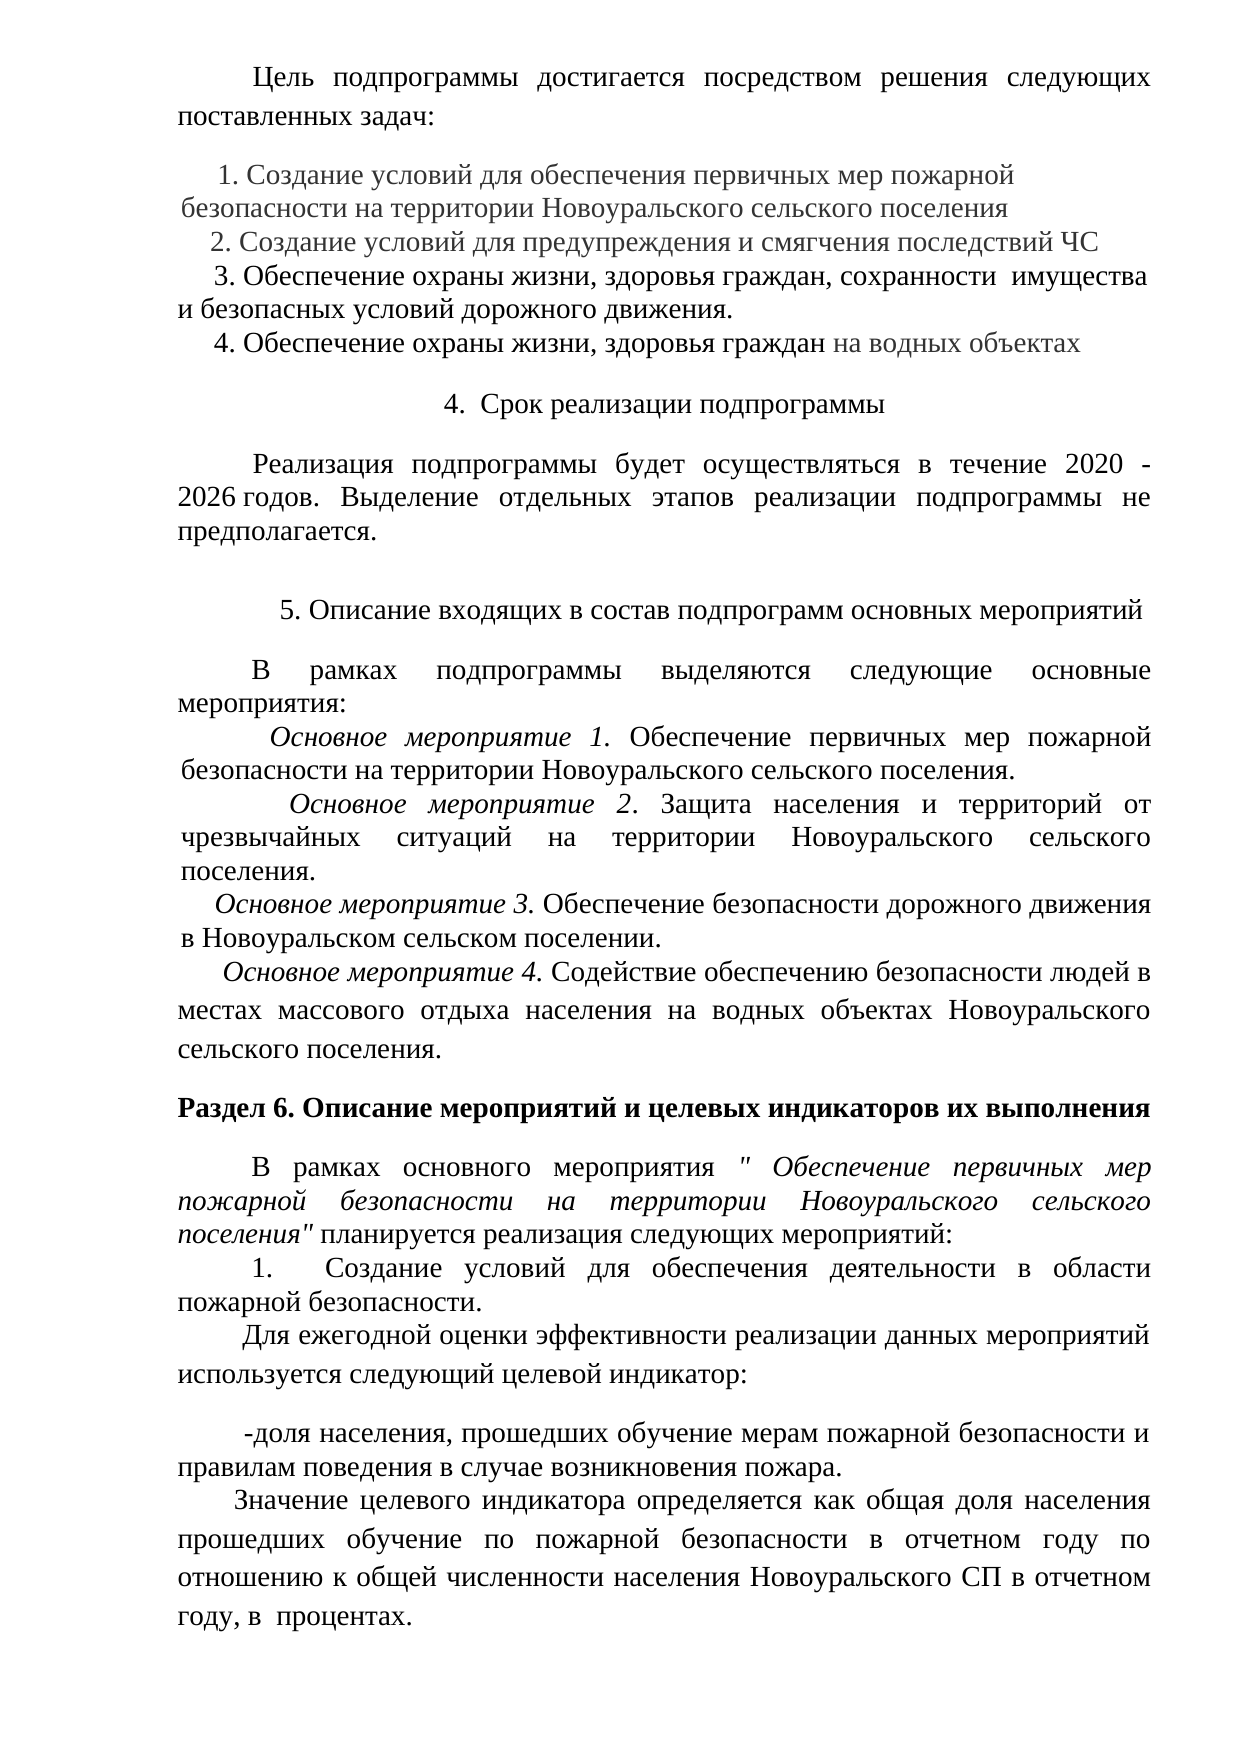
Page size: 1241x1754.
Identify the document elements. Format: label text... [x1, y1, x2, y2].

text 4. Срок реализации подпрограммы [177, 386, 1152, 420]
text Цель подпрограммы достигается посредством решения следующих поставленных задач: [177, 59, 1152, 131]
text 4. Обеспечение охраны жизни, здоровья граждан на водных объектах [177, 325, 1152, 358]
text 5. Описание входящих в состав подпрограмм основных мероприятий [271, 592, 1152, 626]
list Реализация подпрограммы будет осуществляться в течение 2020 - 2026 годов. Выделение отдельных этапов реализации подпрограммы не предполагается. [177, 446, 1152, 546]
text 1. Создание условий для обеспечения первичных мер пожарной безопасности на территории Новоуральского сельского поселения [181, 157, 1152, 224]
text 3. Обеспечение охраны жизни, здоровья граждан, сохранности имущества и безопасных условий дорожного движения. [177, 258, 1152, 325]
text В рамках подпрограммы выделяются следующие основные мероприятия: [177, 652, 1152, 719]
text 2. Создание условий для предупреждения и смягчения последствий ЧС [181, 224, 1152, 258]
text Для ежегодной оценки эффективности реализации данных мероприятий используется следующий целевой индикатор: [177, 1317, 1152, 1389]
list Основное мероприятие 3. Обеспечение безопасности дорожного движения в Новоуральском сельском поселении. [181, 887, 1152, 954]
text Значение целевого индикатора определяется как общая доля населения прошедших обучение по пожарной безопасности в отчетном году по отношению к общей численности населения Новоуральского СП в отчетном году, в процентах. [177, 1482, 1152, 1631]
list Основное мероприятие 1. Обеспечение первичных мер пожарной безопасности на территории Новоуральского сельского поселения. [181, 719, 1152, 786]
list Создание условий для обеспечения деятельности в области пожарной безопасности. [177, 1250, 1152, 1317]
list Основное мероприятие 2. Защита населения и территорий от чрезвычайных ситуаций на территории Новоуральского сельского поселения. [181, 786, 1152, 887]
text Раздел 6. Описание мероприятий и целевых индикаторов их выполнения [177, 1090, 1152, 1124]
text -доля населения, прошедших обучение мерам пожарной безопасности и правилам поведения в случае возникновения пожара. [177, 1415, 1152, 1482]
text Основное мероприятие 4. Содействие обеспечению безопасности людей в местах массового отдыха населения на водных объектах Новоуральского сельского поселения. [177, 954, 1152, 1064]
text В рамках основного мероприятия " Обеспечение первичных мер пожарной безопасности на территории Новоуральского сельского поселения" планируется реализация следующих мероприятий: [177, 1149, 1152, 1250]
